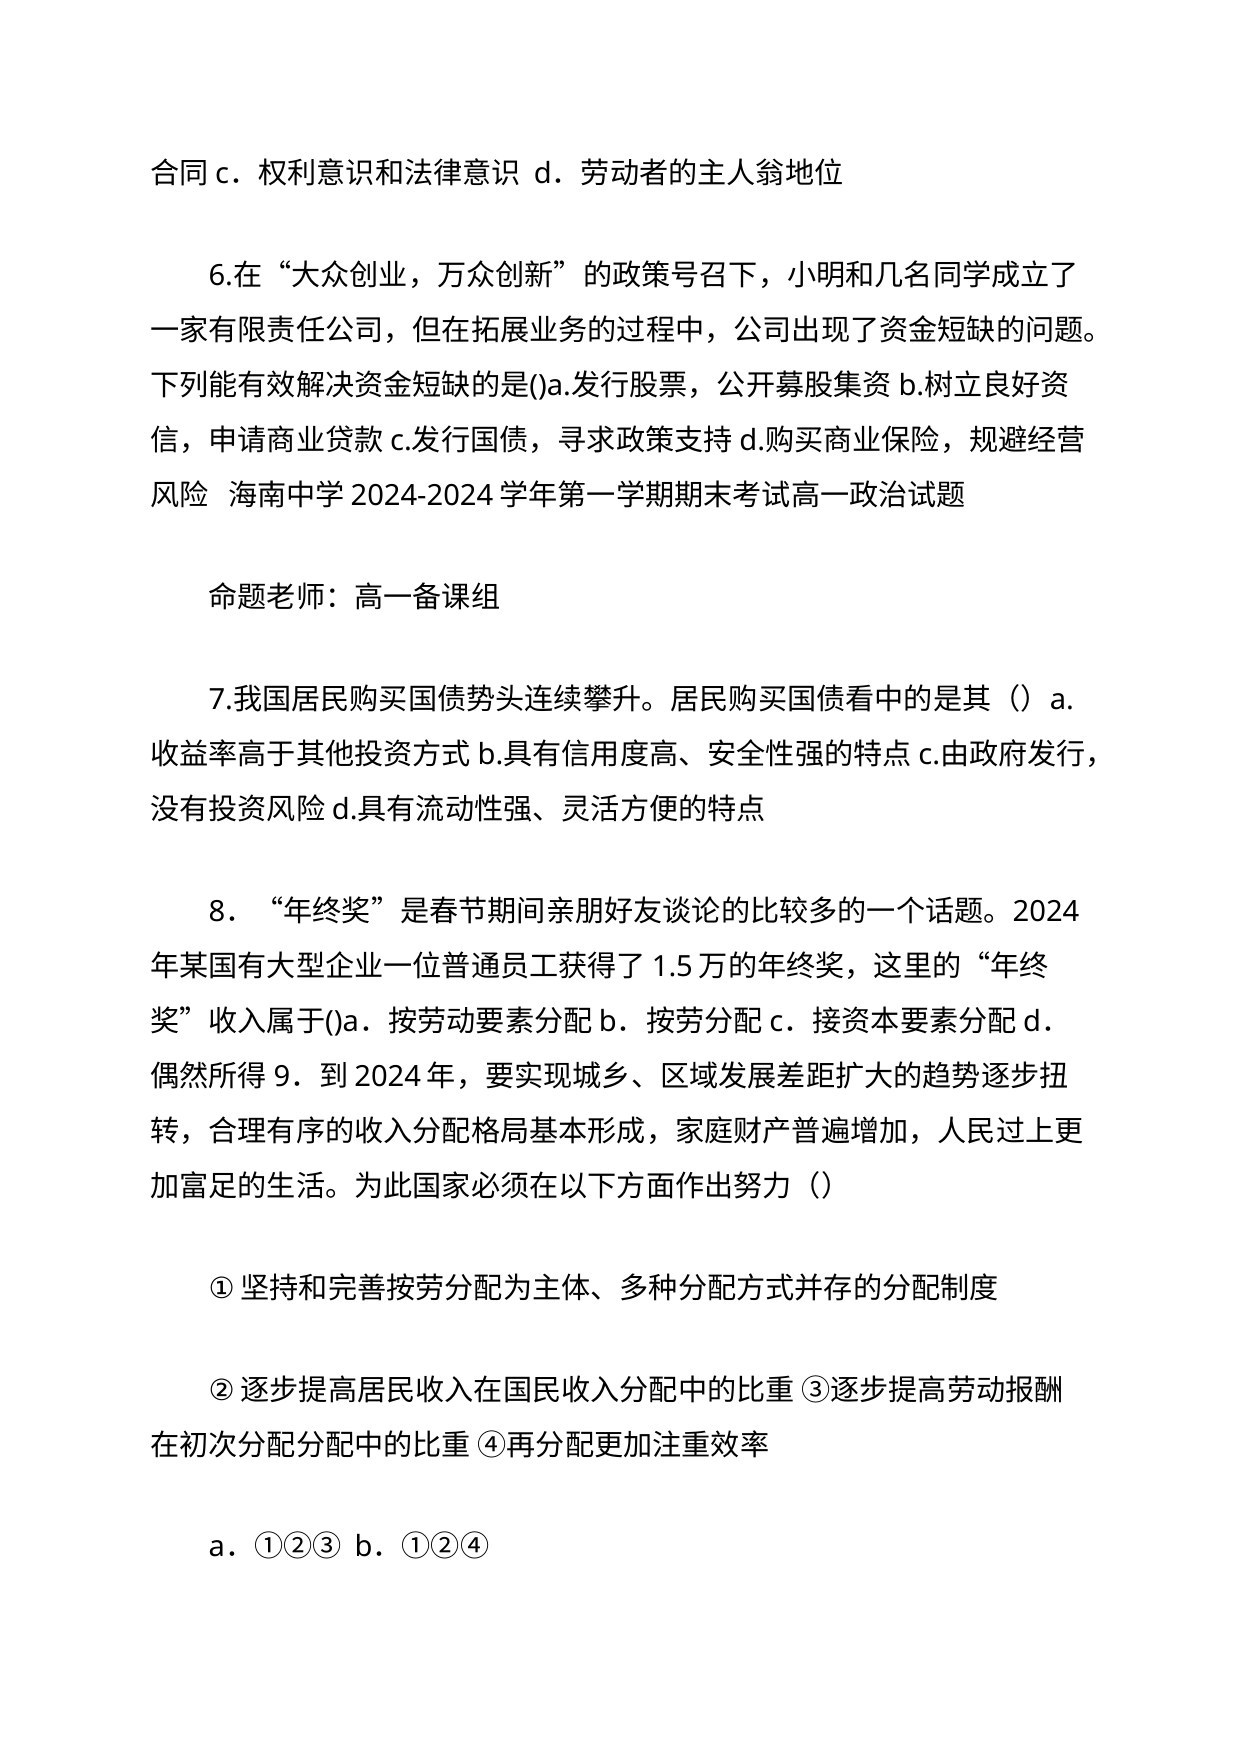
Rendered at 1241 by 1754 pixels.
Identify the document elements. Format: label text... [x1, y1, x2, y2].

text 7.我国居民购买国债势头连续攀升。居民购买国债看中的是其（）a.收益率高于其他投资方式 b.具有信用度高、安全性强的特点 c.由政府发行，没有投资风险 d.具有流动性强、灵活方便的特点 [150, 676, 1090, 828]
text ①坚持和完善按劳分配为主体、多种分配方式并存的分配制度 [150, 1264, 1090, 1307]
text ②逐步提高居民收入在国民收入分配中的比重 ③逐步提高劳动报酬在初次分配分配中的比重 ④再分配更加注重效率 [150, 1366, 1090, 1463]
text 6.在“大众创业，万众创新”的政策号召下，小明和几名同学成立了一家有限责任公司，但在拓展业务的过程中，公司出现了资金短缺的问题。下列能有效解决资金短缺的是()a.发行股票，公开募股集资 b.树立良好资信，申请商业贷款 c.发行国债，寻求政策支持 d.购买商业保险，规避经营风险 海南中学2024-2024学年第一学期期末考试高一政治试题 [150, 252, 1090, 514]
text 命题老师：高一备课组 [150, 574, 1090, 616]
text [150, 150, 1090, 192]
text a．①②③ b．①②④ [150, 1523, 1090, 1565]
text 8．“年终奖”是春节期间亲朋好友谈论的比较多的一个话题。2024年某国有大型企业一位普通员工获得了1.5万的年终奖，这里的“年终奖”收入属于()a．按劳动要素分配 b．按劳分配 c．接资本要素分配 d．偶然所得 9．到2024年，要实现城乡、区域发展差距扩大的趋势逐步扭转，合理有序的收入分配格局基本形成，家庭财产普遍增加，人民过上更加富足的生活。为此国家必须在以下方面作出努力（） [150, 888, 1090, 1205]
